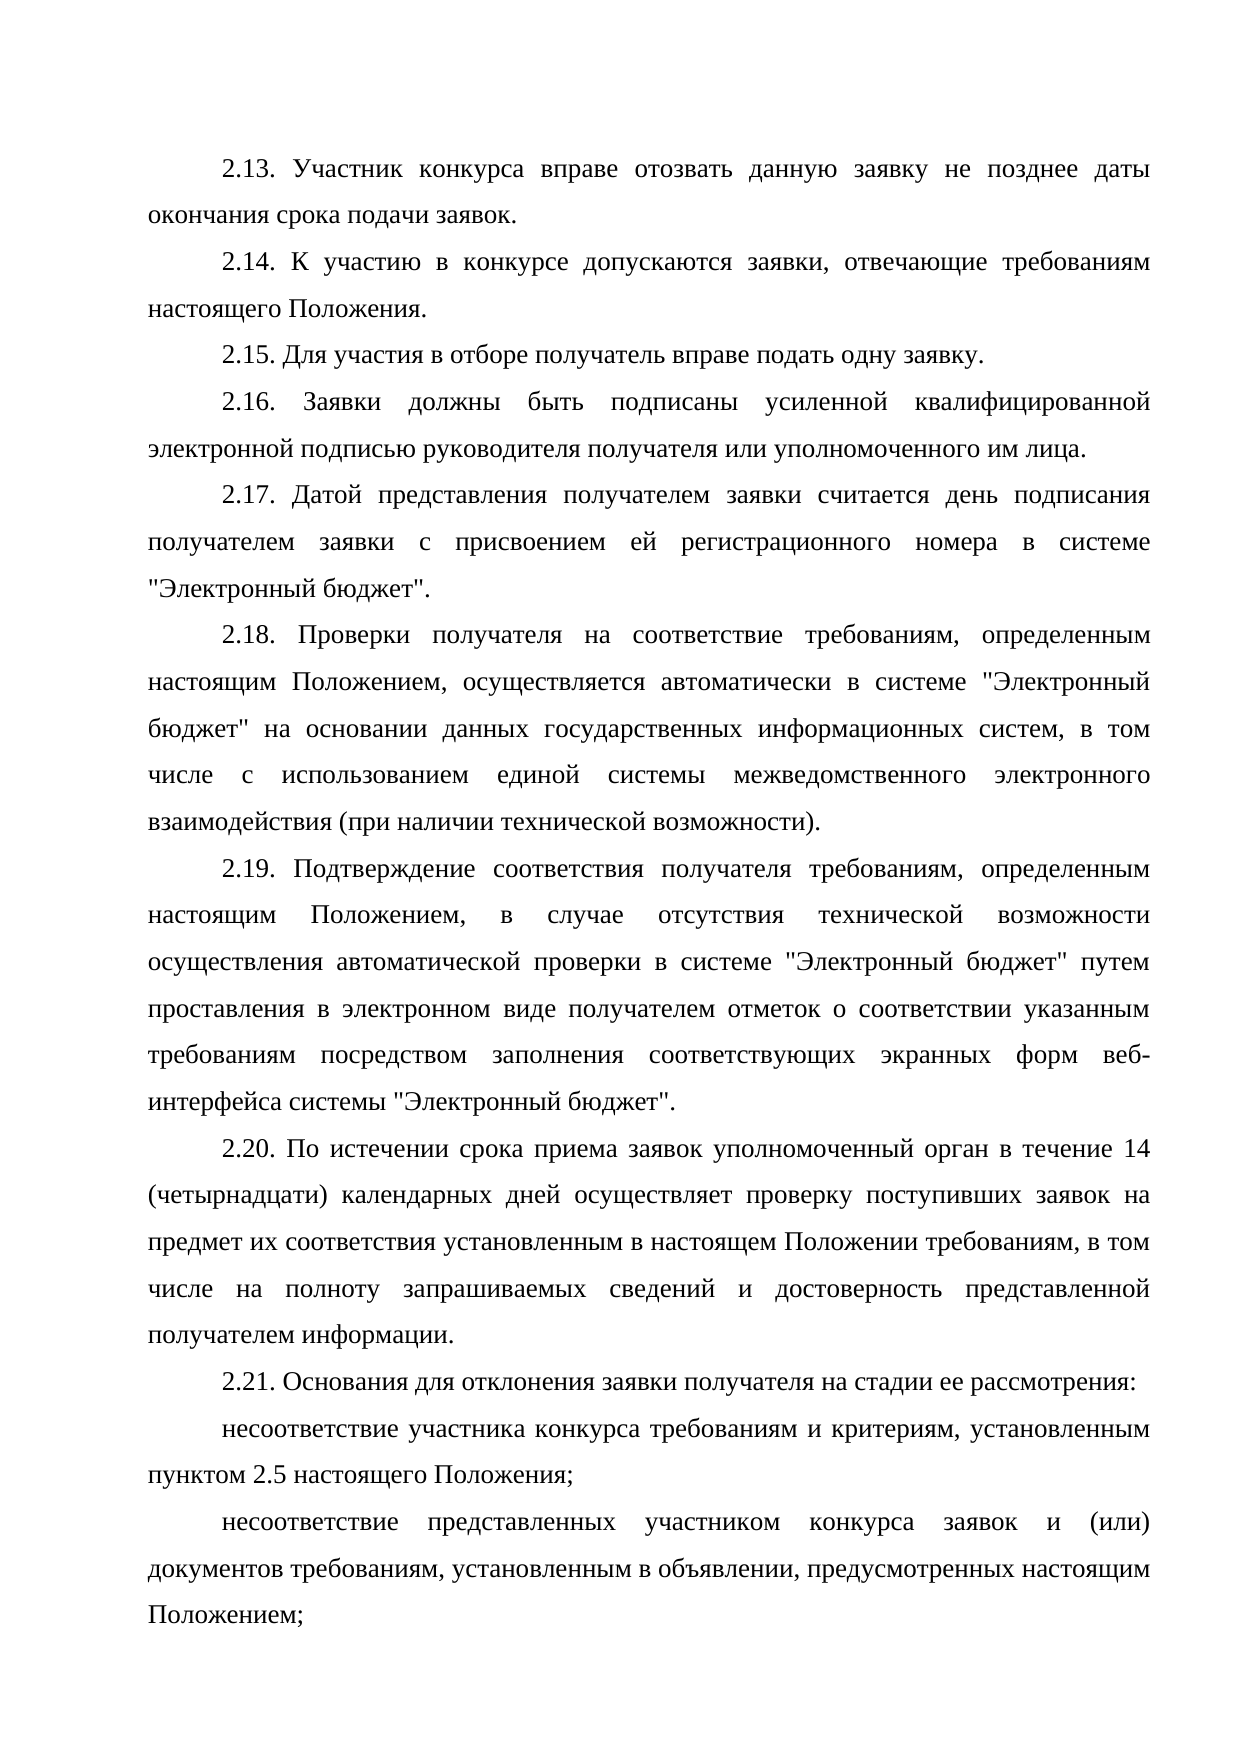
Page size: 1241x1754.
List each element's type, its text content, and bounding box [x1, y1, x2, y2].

text 2.16. Заявки должны быть подписаны усиленной квалифицированной электронной подписью руководителя получателя или уполномоченного им лица. [148, 385, 1152, 463]
text 2.14. К участию в конкурсе допускаются заявки, отвечающие требованиям настоящего Положения. [148, 245, 1152, 323]
text несоответствие участника конкурса требованиям и критериям, установленным пунктом 2.5 настоящего Положения; [148, 1412, 1152, 1489]
text 2.13. Участник конкурса вправе отозвать данную заявку не позднее даты окончания срока подачи заявок. [148, 118, 1152, 229]
text 2.21. Основания для отклонения заявки получателя на стадии ее рассмотрения: [148, 1365, 1152, 1396]
text 2.15. Для участия в отборе получатель вправе подать одну заявку. [148, 338, 1152, 369]
text 2.20. По истечении срока приема заявок уполномоченный орган в течение 14 (четырнадцати) календарных дней осуществляет проверку поступивших заявок на предмет их соответствия установленным в настоящем Положении требованиям, в том числе на полноту запрашиваемых сведений и достоверность представленной получателем информации. [148, 1132, 1152, 1349]
text 2.19. Подтверждение соответствия получателя требованиям, определенным настоящим Положением, в случае отсутствия технической возможности осуществления автоматической проверки в системе "Электронный бюджет" путем проставления в электронном виде получателем отметок о соответствии указанным требованиям посредством заполнения соответствующих экранных форм веб-интерфейса системы "Электронный бюджет". [148, 852, 1152, 1116]
text 2.17. Датой представления получателем заявки считается день подписания получателем заявки с присвоением ей регистрационного номера в системе "Электронный бюджет". [148, 478, 1152, 603]
text несоответствие представленных участником конкурса заявок и (или) документов требованиям, установленным в объявлении, предусмотренных настоящим Положением; [148, 1505, 1152, 1629]
text 2.18. Проверки получателя на соответствие требованиям, определенным настоящим Положением, осуществляется автоматически в системе "Электронный бюджет" на основании данных государственных информационных систем, в том числе с использованием единой системы межведомственного электронного взаимодействия (при наличии технической возможности). [148, 618, 1152, 836]
